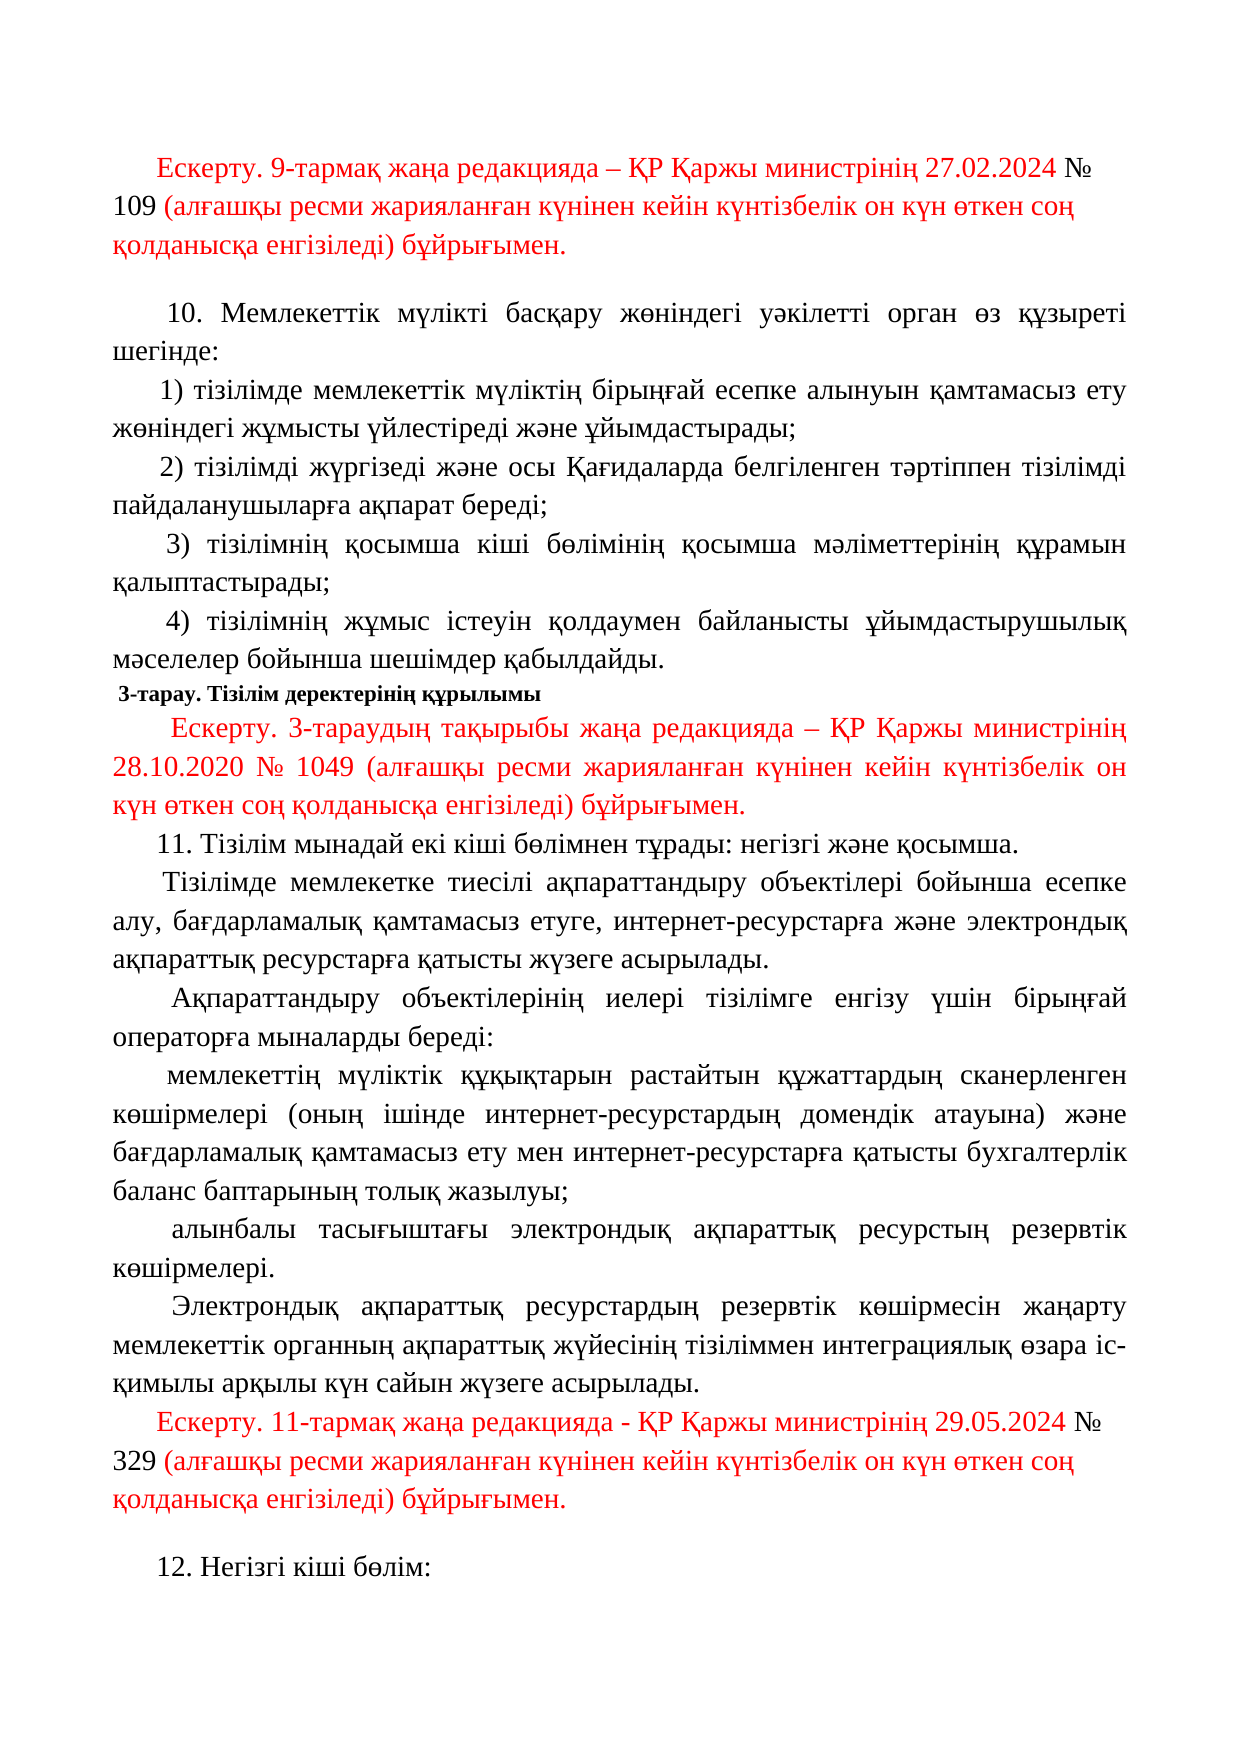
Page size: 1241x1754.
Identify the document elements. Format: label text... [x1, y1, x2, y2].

text 11. Тізілім мынадай екі кіші бөлімнен тұрады: негізгі және қосымша. [112, 826, 1128, 859]
text 3) тізілімнің қосымша кіші бөлімінің қосымша мәліметтерінің құрамын қалыптастырады; [112, 526, 1128, 598]
text 3-тарау. Тізілім деректерінің құрылымы [112, 680, 1128, 706]
text алынбалы тасығыштағы электрондық ақпараттық ресурстың резервтік көшірмелері. [112, 1211, 1128, 1283]
text 1) тізілімде мемлекеттік мүліктің бірыңғай есепке алынуын қамтамасыз ету жөніндегі жұмысты үйлестіреді және ұйымдастырады; [112, 372, 1128, 444]
text 2) тізілімді жүргізеді және осы Қағидаларда белгіленген тәртіппен тізілімді пайдаланушыларға ақпарат береді; [112, 449, 1128, 521]
text Ескерту. 9-тармақ жаңа редакцияда – ҚР Қаржы министрінің 27.02.2024 № 109 (алғашқы ресми жарияланған күнінен кейін күнтізбелік он күн өткен соң қолданысқа енгізіледі) бұйрығымен. [112, 150, 1128, 291]
text Ақпараттандыру объектілерінің иелері тізілімге енгізу үшін бірыңғай операторға мыналарды береді: [112, 980, 1128, 1052]
text Электрондық ақпараттық ресурстардың резервтік көшірмесін жаңарту мемлекеттік органның ақпараттық жүйесінің тізіліммен интеграциялық өзара іс-қимылы арқылы күн сайын жүзеге асырылады. [112, 1288, 1128, 1399]
text 10. Мемлекеттік мүлікті басқару жөніндегі уәкілетті орган өз құзыреті шегінде: [112, 295, 1128, 367]
text 4) тізілімнің жұмыс істеуін қолдаумен байланысты ұйымдастырушылық мәселелер бойынша шешімдер қабылдайды. [112, 603, 1128, 675]
text Ескерту. 3-тараудың тақырыбы жаңа редакцияда – ҚР Қаржы министрінің 28.10.2020 № 1049 (алғашқы ресми жарияланған күнінен кейін күнтізбелік он күн өткен соң қолданысқа енгізіледі) бұйрығымен. [112, 710, 1128, 821]
text 12. Негізгі кіші бөлім: [112, 1549, 1128, 1582]
text мемлекеттің мүліктік құқықтарын растайтын құжаттардың сканерленген көшірмелері (оның ішінде интернет-ресурстардың домендік атауына) және бағдарламалық қамтамасыз ету мен интернет-ресурстарға қатысты бухгалтерлік баланс баптарының толық жазылуы; [112, 1057, 1128, 1206]
text Тізілімде мемлекетке тиесілі ақпараттандыру объектілері бойынша есепке алу, бағдарламалық қамтамасыз етуге, интернет-ресурстарға және электрондық ақпараттық ресурстарға қатысты жүзеге асырылады. [112, 864, 1128, 975]
